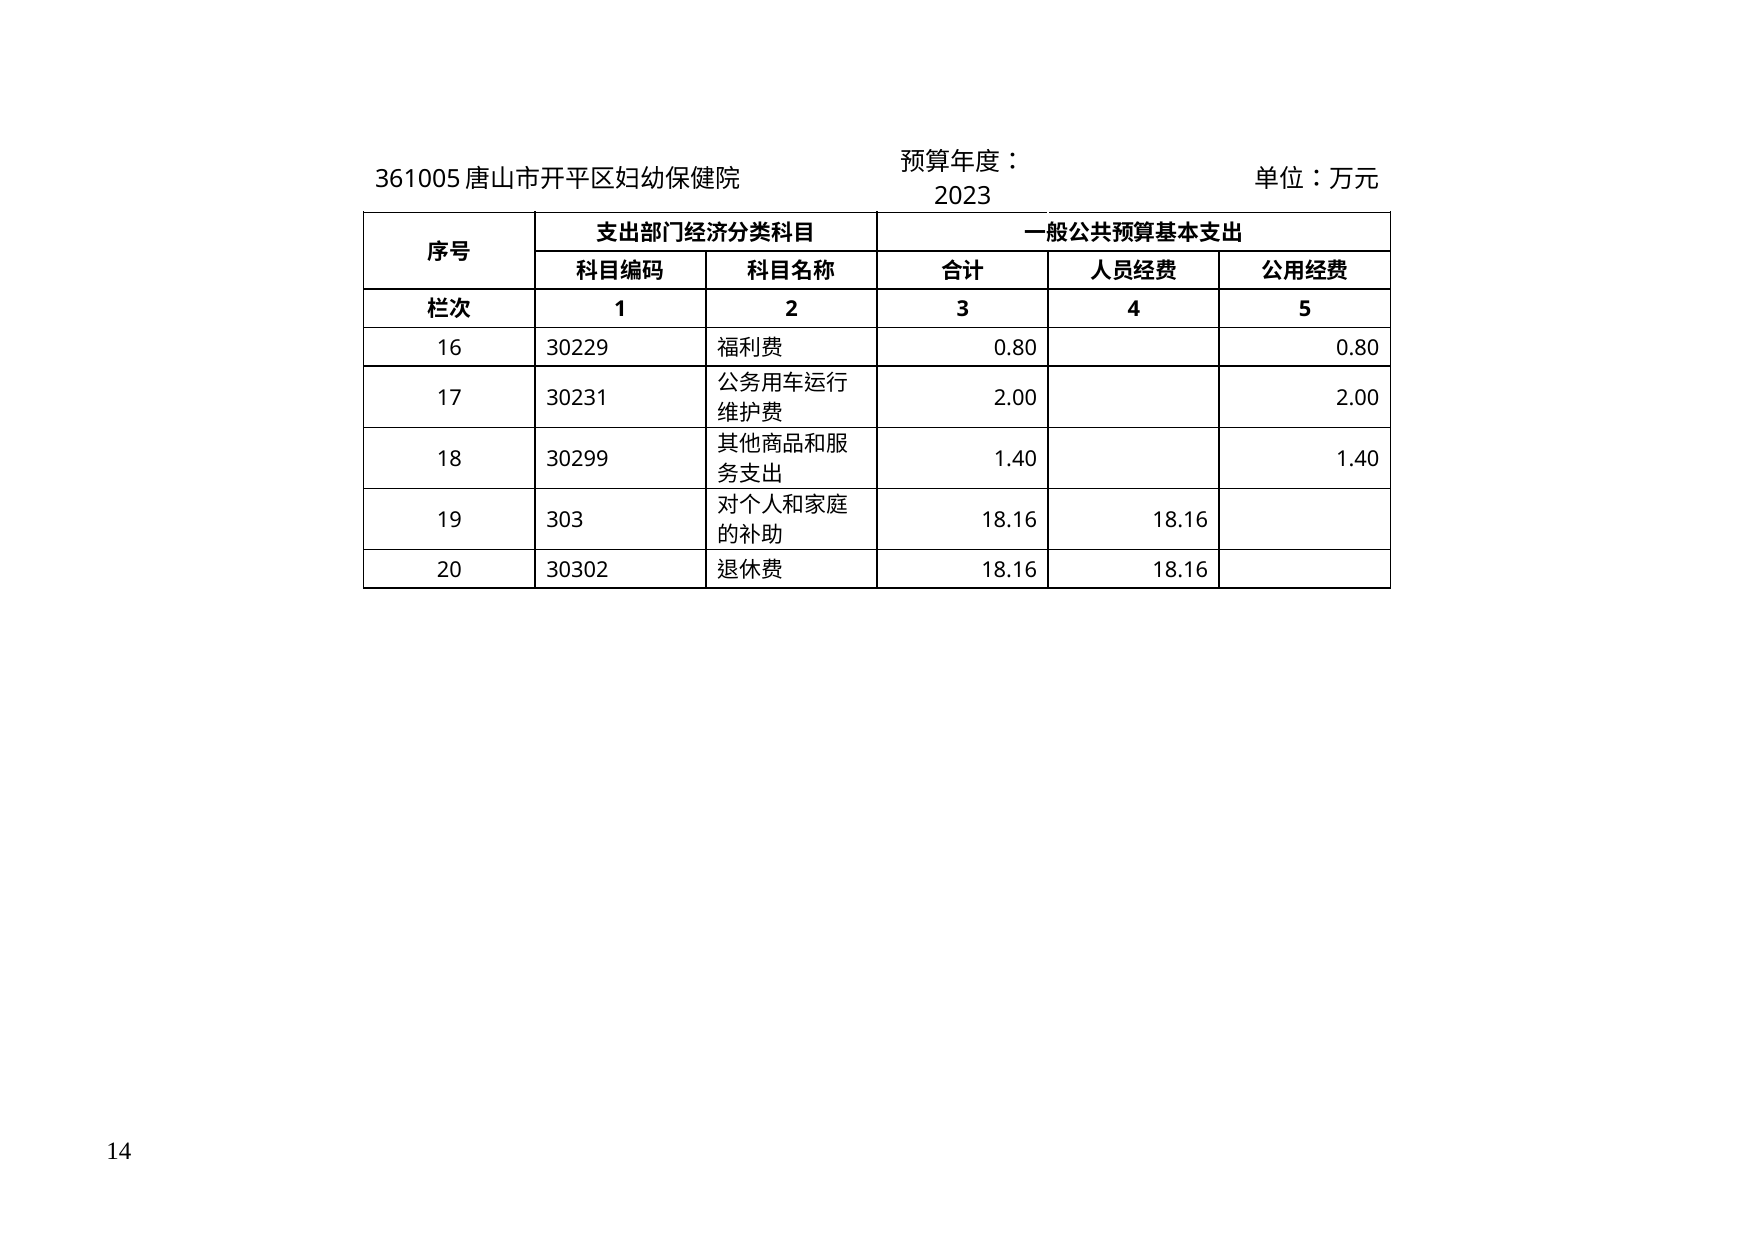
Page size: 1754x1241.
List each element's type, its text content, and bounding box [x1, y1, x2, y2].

table_header 单位：万元 [1049, 143, 1390, 211]
table_cell 16 [364, 328, 534, 365]
table_cell 科目编码 [536, 252, 705, 288]
table_cell 5 [1220, 290, 1390, 327]
table_cell 公务用车运行维护费 [707, 367, 876, 426]
table_cell 2 [707, 290, 876, 327]
table_cell [1049, 367, 1218, 426]
table_cell 30229 [536, 328, 705, 365]
table_cell 其他商品和服务支出 [707, 428, 876, 487]
table_cell 1.40 [1220, 428, 1390, 487]
table_cell 公用经费 [1220, 252, 1390, 288]
table_cell 2.00 [878, 367, 1047, 426]
table_cell 20 [364, 550, 534, 587]
table_cell 合计 [878, 252, 1047, 288]
table_cell 人员经费 [1049, 252, 1218, 288]
table_cell 一般公共预算基本支出 [878, 213, 1390, 250]
table_cell 30302 [536, 550, 705, 587]
table_cell 序号 [364, 213, 534, 288]
table_cell 303 [536, 489, 705, 549]
table_cell 4 [1049, 290, 1218, 327]
table_cell 1.40 [878, 428, 1047, 487]
table_cell 18.16 [1049, 550, 1218, 587]
table_cell 18.16 [878, 550, 1047, 587]
table_cell [1220, 489, 1390, 549]
table_cell 2.00 [1220, 367, 1390, 426]
table_cell 17 [364, 367, 534, 426]
table_cell [1049, 428, 1218, 487]
table_cell 1 [536, 290, 705, 327]
table_header 预算年度：2023 [878, 143, 1047, 211]
table_cell 栏次 [364, 290, 534, 327]
table_cell 退休费 [707, 550, 876, 587]
table_cell 科目名称 [707, 252, 876, 288]
table_cell [1220, 550, 1390, 587]
table_cell 30299 [536, 428, 705, 487]
table_cell 18.16 [1049, 489, 1218, 549]
table_cell 18.16 [878, 489, 1047, 549]
table_cell 3 [878, 290, 1047, 327]
table_cell 0.80 [878, 328, 1047, 365]
table_header 361005唐山市开平区妇幼保健院 [364, 143, 876, 211]
table_cell 19 [364, 489, 534, 549]
table_cell 福利费 [707, 328, 876, 365]
table_cell 18 [364, 428, 534, 487]
table_cell [1049, 328, 1218, 365]
table_cell 30231 [536, 367, 705, 426]
table_cell 对个人和家庭的补助 [707, 489, 876, 549]
table_cell 支出部门经济分类科目 [536, 213, 876, 250]
table_cell 0.80 [1220, 328, 1390, 365]
